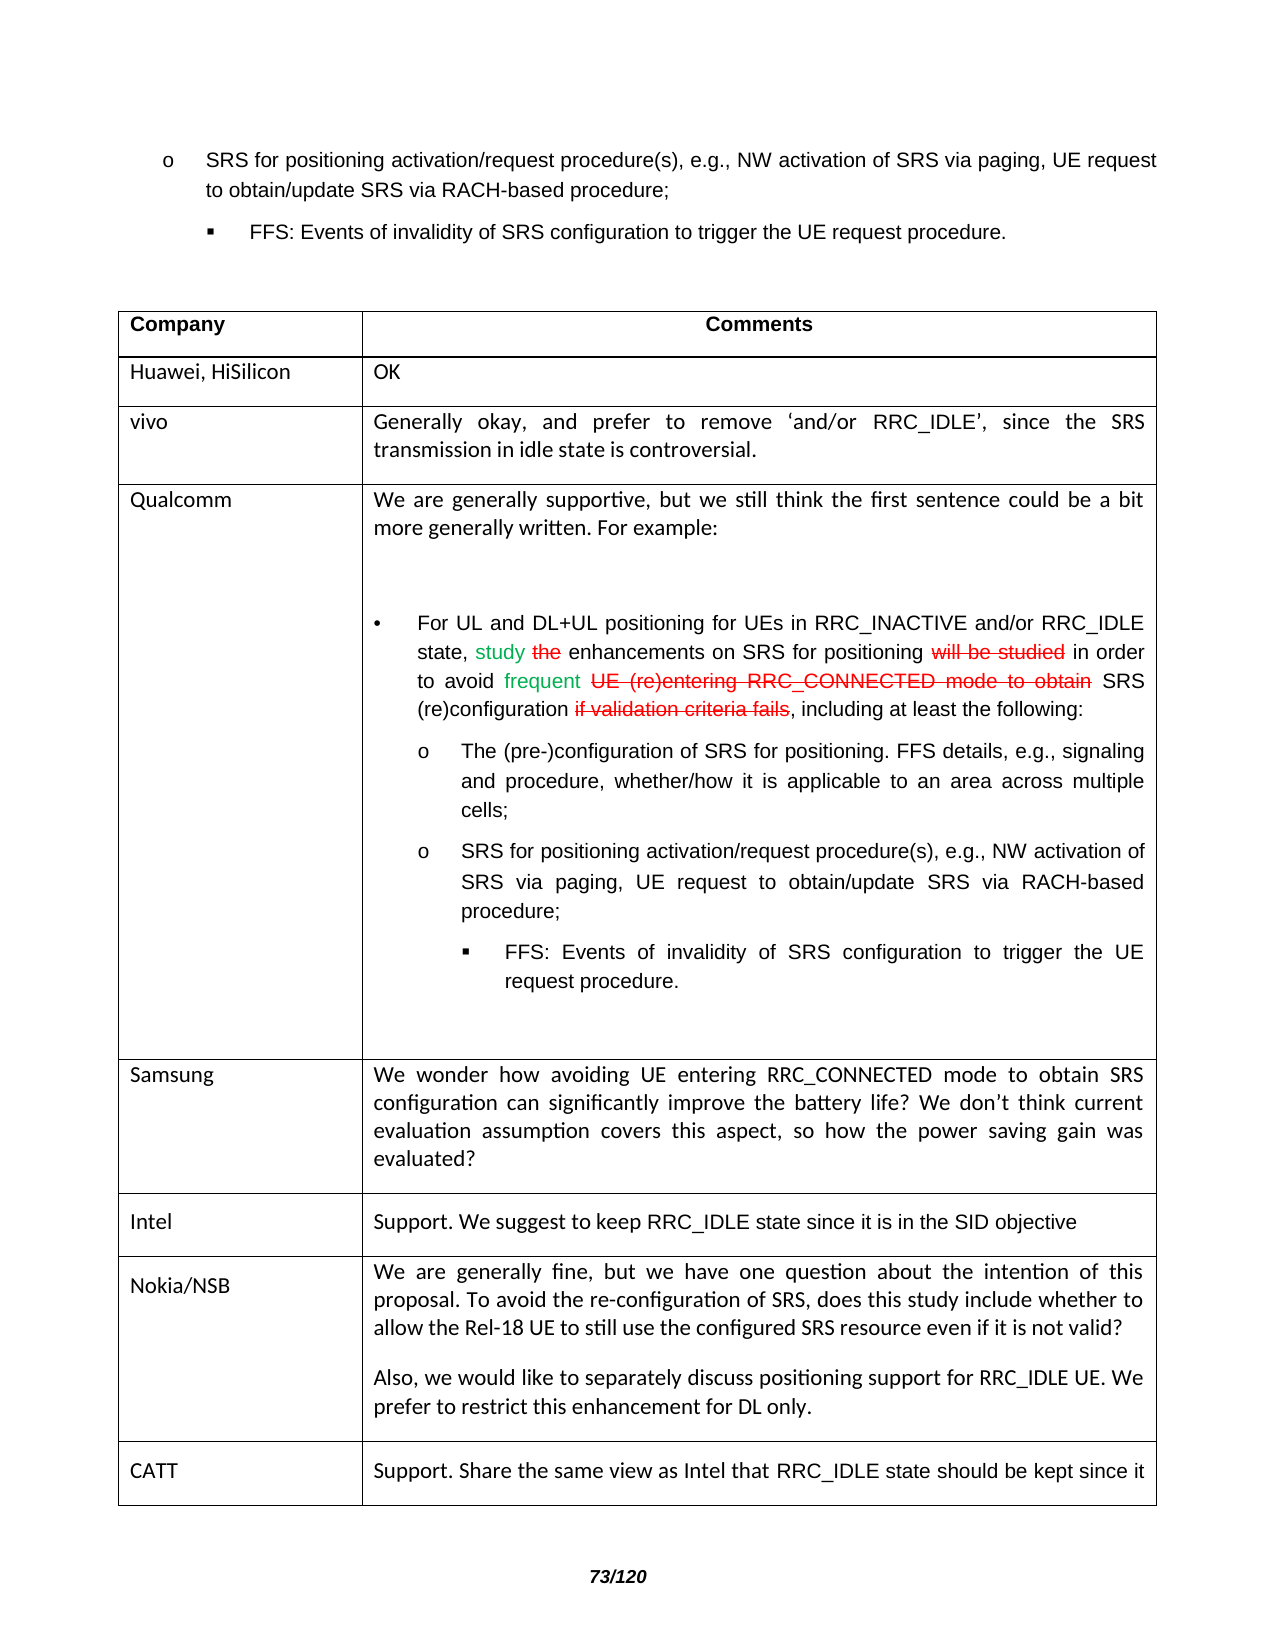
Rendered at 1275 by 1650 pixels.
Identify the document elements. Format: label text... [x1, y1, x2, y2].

table_cell Support. We suggest to keep RRC_IDLE state since it is in the SID objective [363, 1194, 1156, 1256]
table_cell Huawei, HiSilicon [119, 358, 362, 406]
table_cell OK [363, 358, 1156, 406]
table_cell We wonder how avoiding UE entering RRC_CONNECTED mode to obtain SRS configuration can significantly improve the battery life? We don’t think current evaluation assumption covers this aspect, so how the power saving gain was evaluated? [363, 1060, 1156, 1193]
list SRS for positioning activation/request procedure(s), e.g., NW activation of SRS via paging, UE request to obtain/update SRS via RACH-based procedure; [162, 148, 1157, 202]
table_cell Qualcomm [119, 485, 362, 1059]
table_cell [363, 1442, 1156, 1505]
table_cell We are generally supportive, but we still think the first sentence could be a bit more generally written. For example: For UL and DL+UL positioning for UEs in RRC_INACTIVE and/or RRC_IDLE state, study the enhancements on SRS for positioning will be studied in order to avoid frequent UE (re)entering RRC_CONNECTED mode to obtain SRS (re)configuration if validation criteria fails, including at least the following: The (pre-)configuration of SRS for positioning. FFS details, e.g., signaling and procedure, whether/how it is applicable to an area across multiple cells; SRS for positioning activation/request procedure(s), e.g., NW activation of SRS via paging, UE request to obtain/update SRS via RACH-based procedure; FFS: Events of invalidity of SRS configuration to trigger the UE request procedure. [363, 485, 1156, 1059]
table_cell Generally okay, and prefer to remove ‘and/or RRC_IDLE’, since the SRS transmission in idle state is controversial. [363, 407, 1156, 484]
table_header Company [119, 312, 362, 356]
table_cell We are generally fine, but we have one question about the intention of this proposal. To avoid the re-configuration of SRS, does this study include whether to allow the Rel-18 UE to still use the configured SRS resource even if it is not valid? Also, we would like to separately discuss positioning support for RRC_IDLE UE. We prefer to restrict this enhancement for DL only. [363, 1257, 1156, 1441]
table_cell vivo [119, 407, 362, 484]
table_header Comments [363, 312, 1156, 356]
table_cell Intel [119, 1194, 362, 1256]
list FFS: Events of invalidity of SRS configuration to trigger the UE request procedure. [206, 219, 1157, 244]
table_cell CATT [119, 1442, 362, 1505]
table_cell Nokia/NSB [119, 1257, 362, 1441]
table_cell Samsung [119, 1060, 362, 1193]
